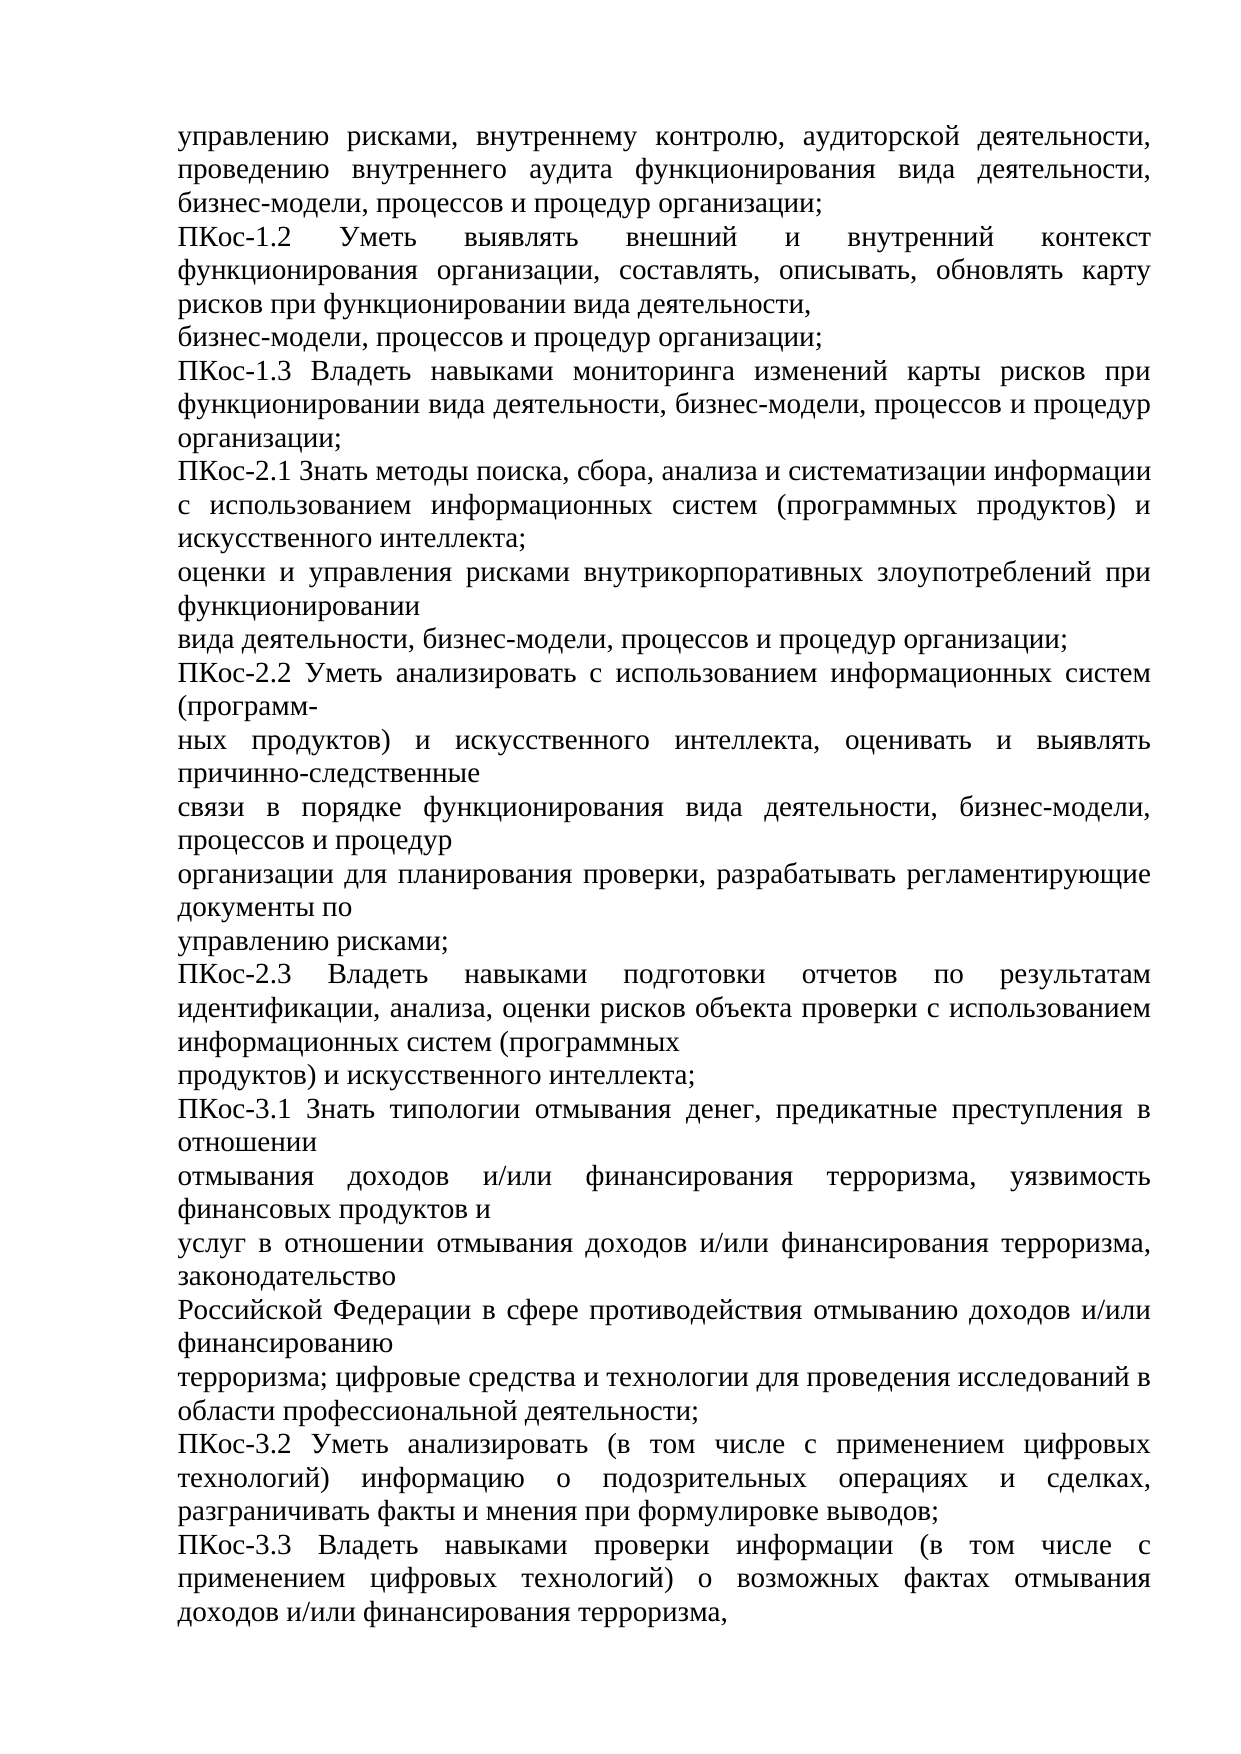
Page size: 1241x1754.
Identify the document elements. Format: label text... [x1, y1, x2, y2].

text ПКос-2.3 Владеть навыками подготовки отчетов по результатам идентификации, анализа, оценки рисков объекта проверки с использованием информационных систем (программных [177, 957, 1152, 1057]
text вида деятельности, бизнес-модели, процессов и процедур организации; [177, 621, 1152, 655]
text Российской Федерации в сфере противодействия отмыванию доходов и/или финансированию [177, 1292, 1152, 1359]
text продуктов) и искусственного интеллекта; [177, 1057, 1152, 1091]
text управлению рисками, внутреннему контролю, аудиторской деятельности, проведению внутреннего аудита функционирования вида деятельности, бизнес-модели, процессов и процедур организации; [177, 118, 1152, 219]
text бизнес-модели, процессов и процедур организации; [177, 319, 1152, 353]
text терроризма; цифровые средства и технологии для проведения исследований в области профессиональной деятельности; [177, 1359, 1152, 1426]
text ПКос-1.2 Уметь выявлять внешний и внутренний контекст функционирования организации, составлять, описывать, обновлять карту рисков при функционировании вида деятельности, [177, 219, 1152, 319]
text ПКос-2.1 Знать методы поиска, сбора, анализа и систематизации информации с использованием информационных систем (программных продуктов) и искусственного интеллекта; [177, 453, 1152, 554]
text ПКос-3.3 Владеть навыками проверки информации (в том числе с применением цифровых технологий) о возможных фактах отмывания доходов и/или финансирования терроризма, [177, 1527, 1152, 1627]
text отмывания доходов и/или финансирования терроризма, уязвимость финансовых продуктов и [177, 1158, 1152, 1225]
text оценки и управления рисками внутрикорпоративных злоупотреблений при функционировании [177, 554, 1152, 621]
text управлению рисками; [177, 923, 1152, 957]
text ПКос-1.3 Владеть навыками мониторинга изменений карты рисков при функционировании вида деятельности, бизнес-модели, процессов и процедур организации; [177, 353, 1152, 453]
text ПКос-2.2 Уметь анализировать с использованием информационных систем (программ- [177, 655, 1152, 722]
text ПКос-3.2 Уметь анализировать (в том числе с применением цифровых технологий) информацию о подозрительных операциях и сделках, разграничивать факты и мнения при формулировке выводов; [177, 1426, 1152, 1527]
text связи в порядке функционирования вида деятельности, бизнес-модели, процессов и процедур [177, 789, 1152, 856]
text организации для планирования проверки, разрабатывать регламентирующие документы по [177, 856, 1152, 923]
text ПКос-3.1 Знать типологии отмывания денег, предикатные преступления в отношении [177, 1091, 1152, 1158]
text услуг в отношении отмывания доходов и/или финансирования терроризма, законодательство [177, 1225, 1152, 1292]
text ных продуктов) и искусственного интеллекта, оценивать и выявлять причинно-следственные [177, 722, 1152, 789]
